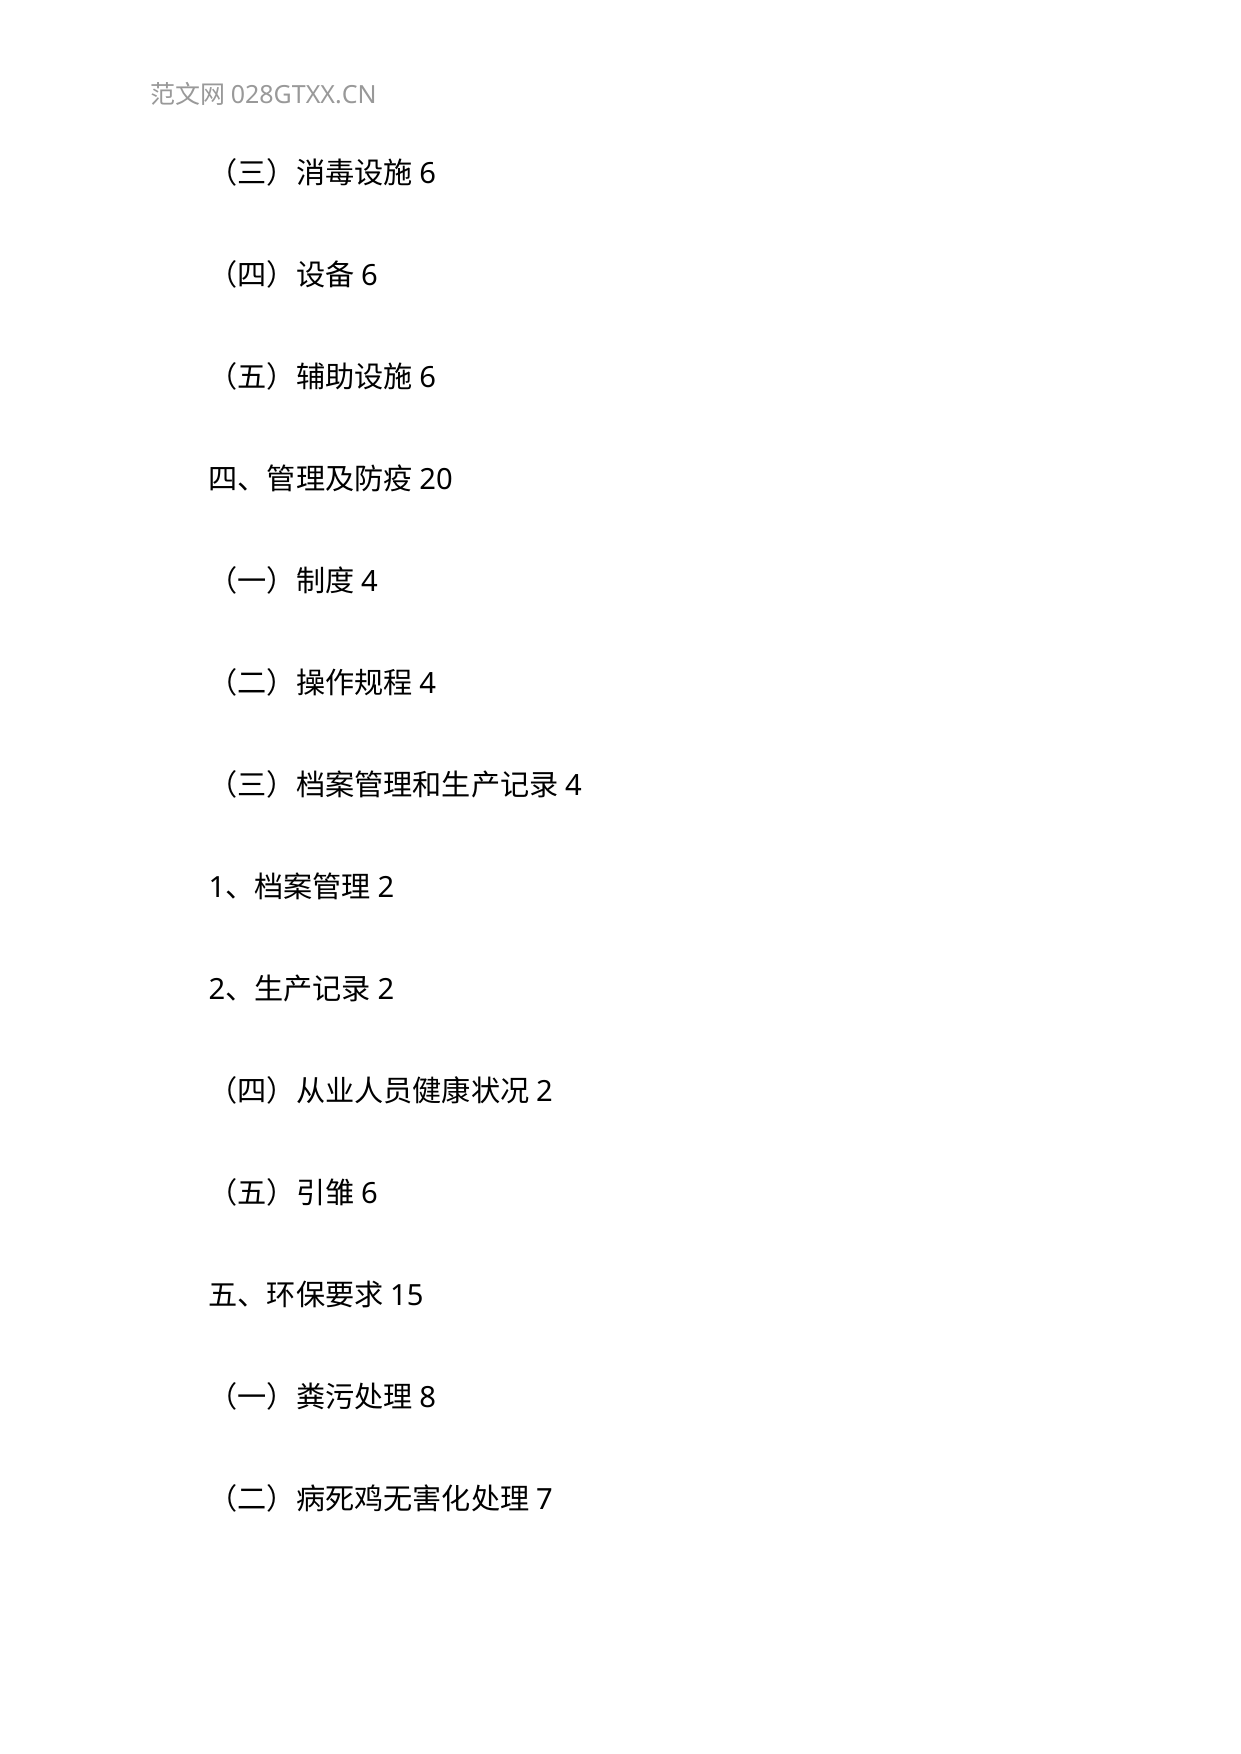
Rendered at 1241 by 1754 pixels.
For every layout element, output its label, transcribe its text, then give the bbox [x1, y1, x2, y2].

text （五）引雏 6 [150, 1170, 1090, 1212]
text 2、生产记录 2 [150, 966, 1090, 1008]
text 1、档案管理 2 [150, 864, 1090, 906]
text （一）制度 4 [150, 558, 1090, 600]
text 五、环保要求 15 [150, 1272, 1090, 1314]
text （五）辅助设施 6 [150, 354, 1090, 396]
text （三）档案管理和生产记录 4 [150, 762, 1090, 804]
text （四）设备 6 [150, 252, 1090, 294]
text 四、管理及防疫 20 [150, 456, 1090, 498]
text （三）消毒设施 6 [150, 150, 1090, 192]
text （二）操作规程 4 [150, 660, 1090, 702]
text （二）病死鸡无害化处理 7 [150, 1476, 1090, 1518]
text （四）从业人员健康状况 2 [150, 1068, 1090, 1110]
text （一）粪污处理 8 [150, 1374, 1090, 1416]
